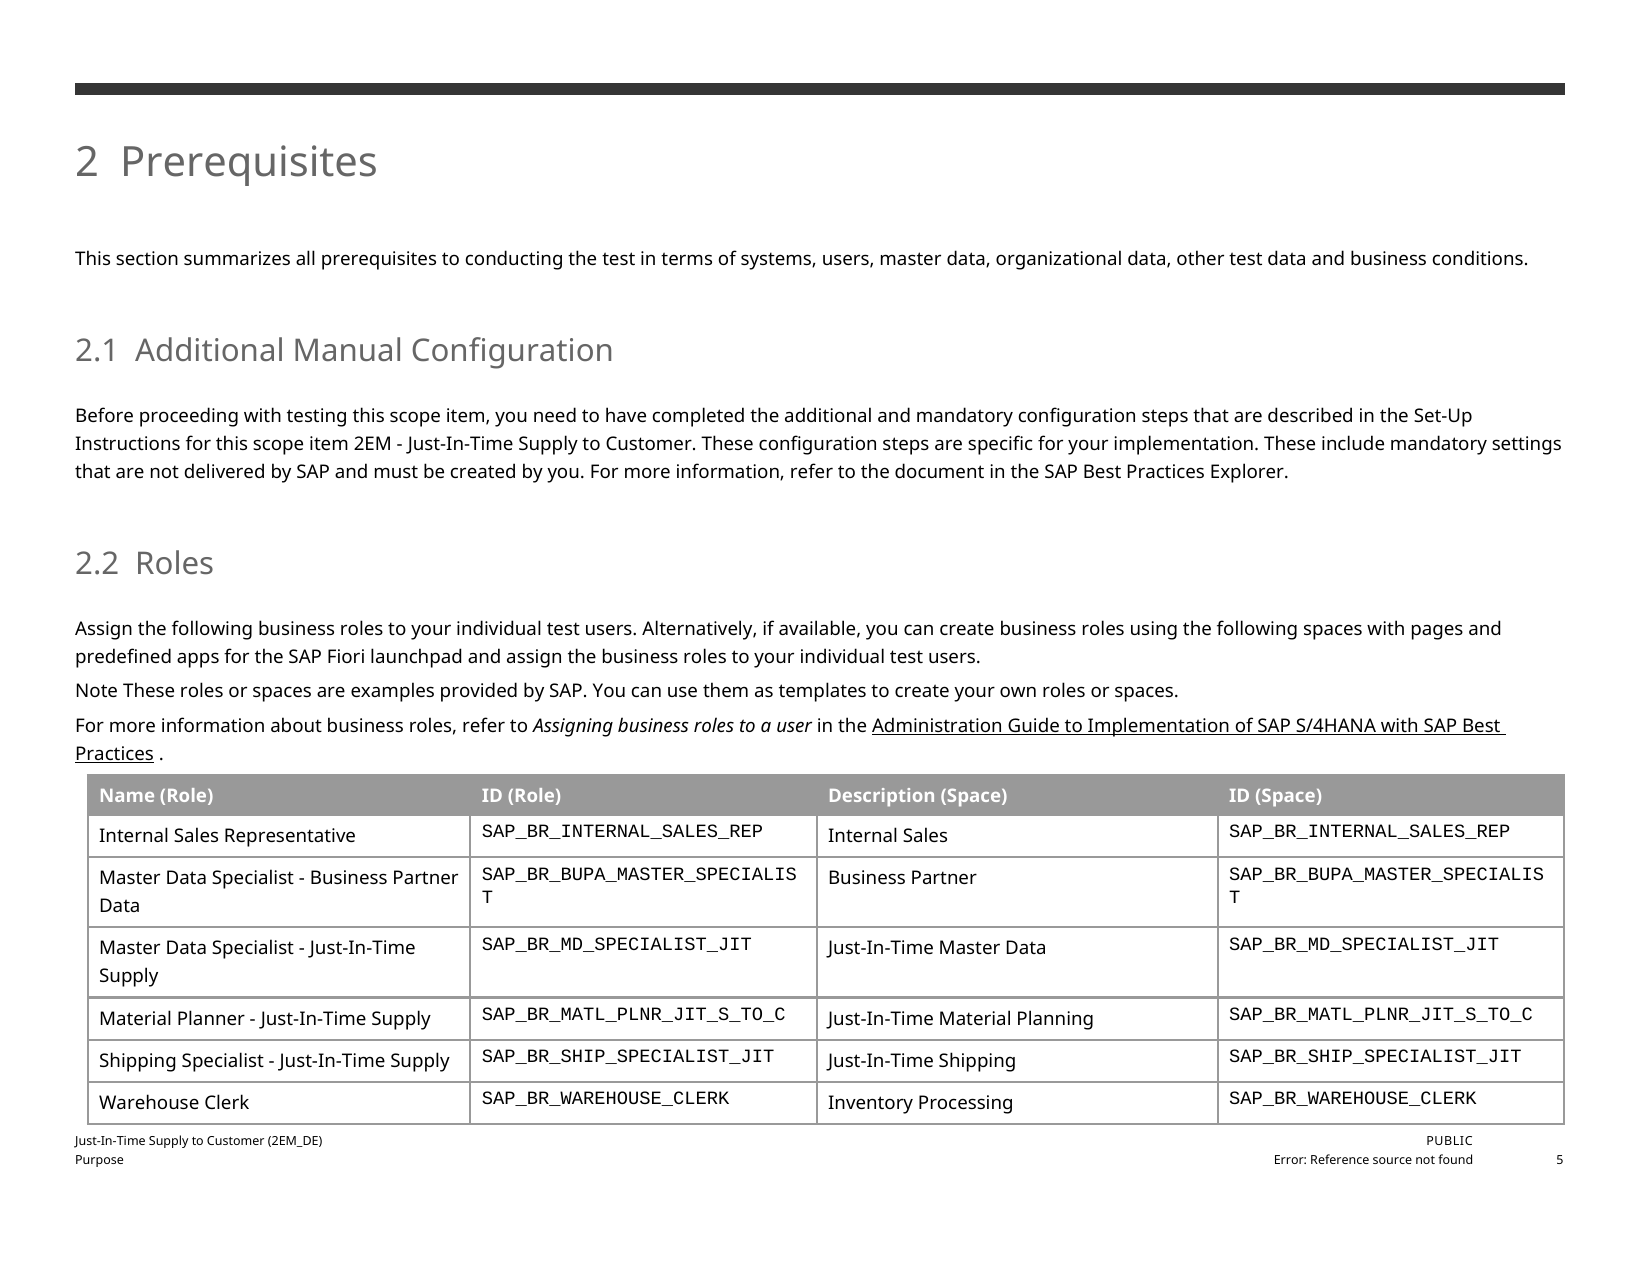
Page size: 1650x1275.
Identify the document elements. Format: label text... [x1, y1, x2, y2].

table_cell SAP_BR_MD_SPECIALIST_JIT [1219, 928, 1563, 996]
table_cell SAP_BR_SHIP_SPECIALIST_JIT [471, 1041, 816, 1081]
table_cell SAP_BR_BUPA_MASTER_SPECIALIST [471, 858, 816, 926]
text Note These roles or spaces are examples provided by SAP. You can use them as templates to create your own roles or spaces. [75, 678, 1565, 703]
table_cell Shipping Specialist - Just-In-Time Supply [89, 1041, 469, 1081]
table_cell SAP_BR_WAREHOUSE_CLERK [471, 1083, 816, 1123]
table_cell SAP_BR_MD_SPECIALIST_JIT [471, 928, 816, 996]
table_cell Material Planner - Just-In-Time Supply [89, 999, 469, 1039]
table_cell Internal Sales Representative [89, 816, 469, 856]
table_cell Master Data Specialist - Just-In-Time Supply [89, 928, 469, 996]
table_header ID (Role) [471, 776, 816, 814]
table_header Name (Role) [89, 776, 469, 814]
text Before proceeding with testing this scope item, you need to have completed the additional and mandatory configuration steps that are described in the Set-Up Instructions for this scope item 2EM - Just-In-Time Supply to Customer. These configuration steps are specific for your implementation. These include mandatory settings that are not delivered by SAP and must be created by you. For more information, refer to the document in the SAP Best Practices Explorer. [75, 402, 1565, 484]
subtitle Additional Manual Configuration [75, 331, 1565, 369]
table_cell SAP_BR_INTERNAL_SALES_REP [471, 816, 816, 856]
table_cell Just-In-Time Master Data [818, 928, 1217, 996]
table_cell SAP_BR_MATL_PLNR_JIT_S_TO_C [471, 999, 816, 1039]
table_cell Just-In-Time Shipping [818, 1041, 1217, 1081]
table_cell Internal Sales [818, 816, 1217, 856]
table_cell Just-In-Time Material Planning [818, 999, 1217, 1039]
table_cell SAP_BR_INTERNAL_SALES_REP [1219, 816, 1563, 856]
table_cell Business Partner [818, 858, 1217, 926]
text This section summarizes all prerequisites to conducting the test in terms of systems, users, master data, organizational data, other test data and business conditions. [75, 245, 1565, 271]
table_cell SAP_BR_SHIP_SPECIALIST_JIT [1219, 1041, 1563, 1081]
table_cell Master Data Specialist - Business Partner Data [89, 858, 469, 926]
table_cell Warehouse Clerk [89, 1083, 469, 1123]
table_cell SAP_BR_BUPA_MASTER_SPECIALIST [1219, 858, 1563, 926]
table_cell SAP_BR_WAREHOUSE_CLERK [1219, 1083, 1563, 1123]
table_header Description (Space) [818, 776, 1217, 814]
table_cell SAP_BR_MATL_PLNR_JIT_S_TO_C [1219, 999, 1563, 1039]
subtitle Prerequisites [75, 137, 1565, 187]
subtitle Roles [75, 544, 1565, 582]
text Assign the following business roles to your individual test users. Alternatively, if available, you can create business roles using the following spaces with pages and predefined apps for the SAP Fiori launchpad and assign the business roles to your individual test users. [75, 615, 1565, 669]
text For more information about business roles, refer to Assigning business roles to a user in the Administration Guide to Implementation of SAP S/4HANA with SAP Best Practices . [75, 712, 1565, 766]
table_cell Inventory Processing [818, 1083, 1217, 1123]
table_header ID (Space) [1219, 776, 1563, 814]
